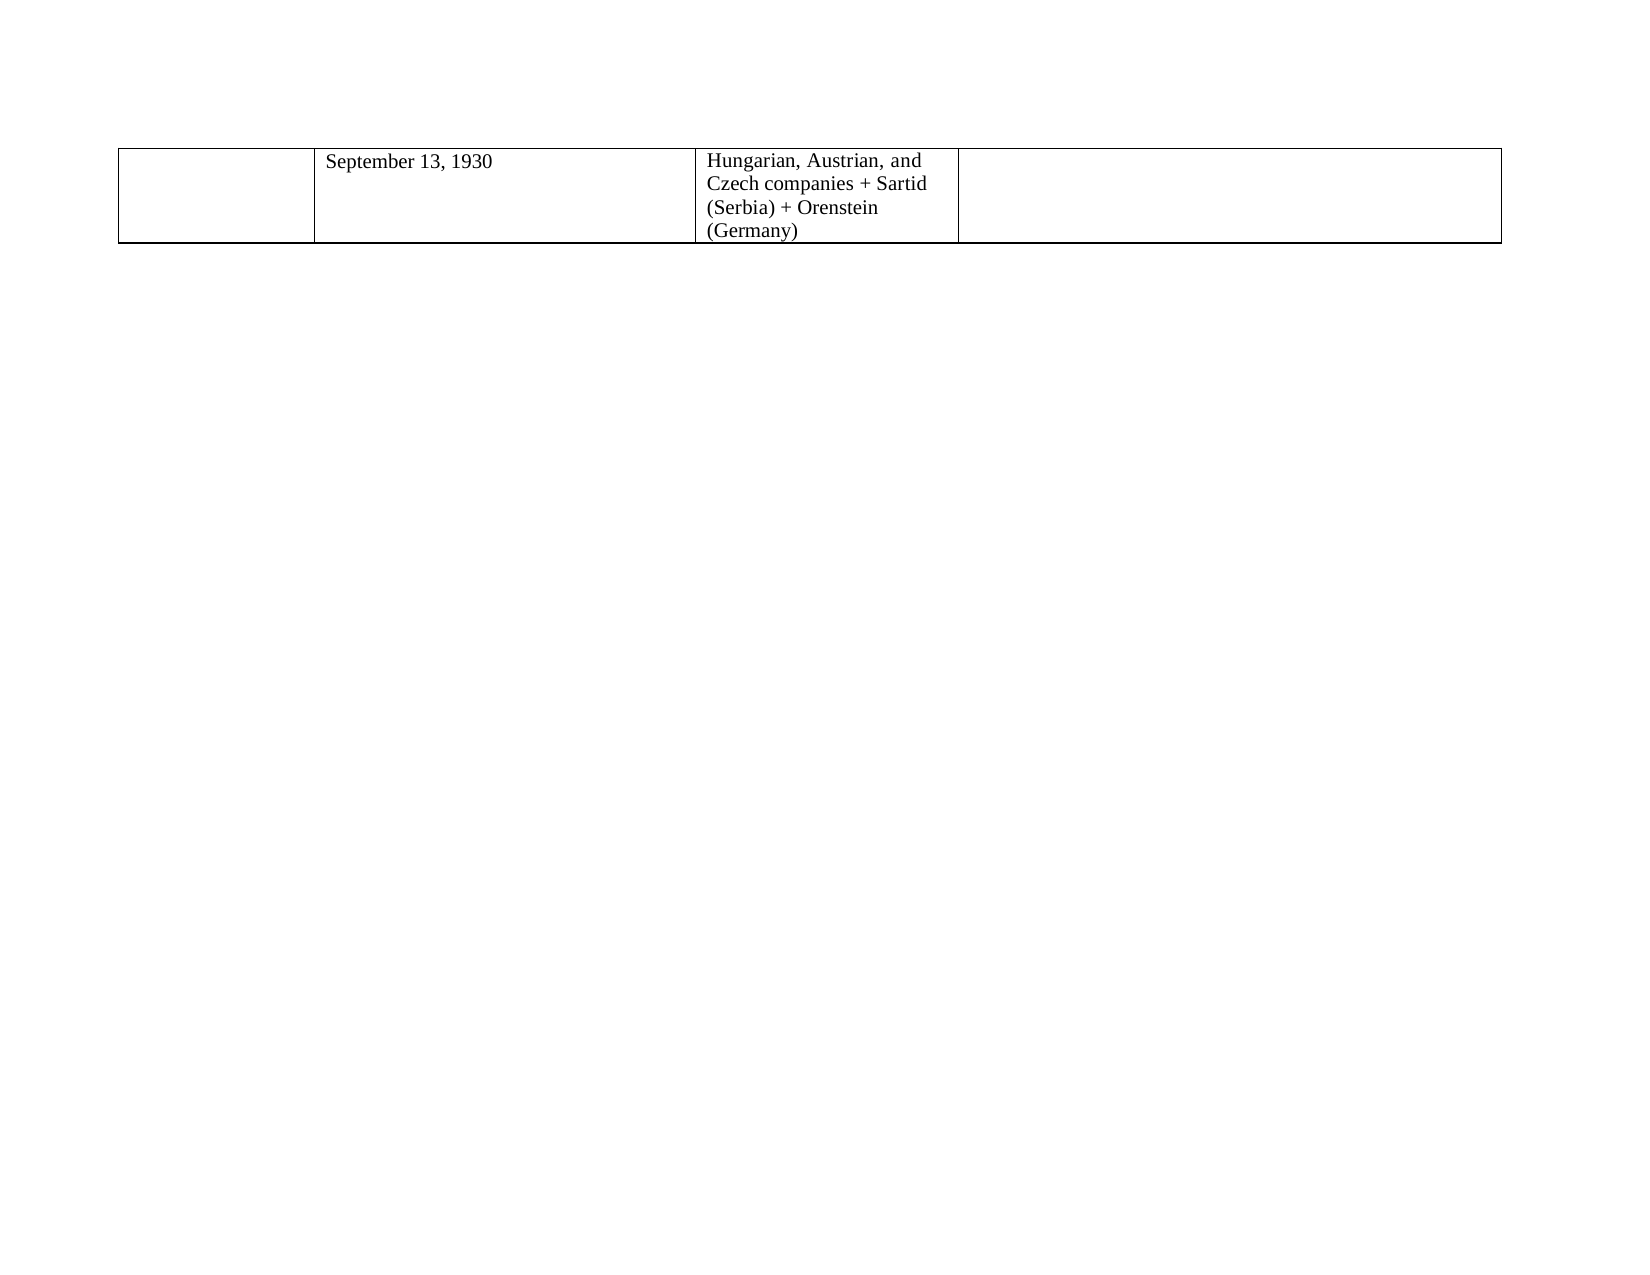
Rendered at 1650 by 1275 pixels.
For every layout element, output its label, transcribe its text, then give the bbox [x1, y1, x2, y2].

table_cell [959, 149, 1501, 242]
table_cell September 13, 1930 [315, 149, 695, 242]
table_cell [119, 149, 314, 242]
table_cell Hungarian, Austrian, and Czech companies + Sartid (Serbia) + Orenstein (Germany) [696, 149, 958, 242]
